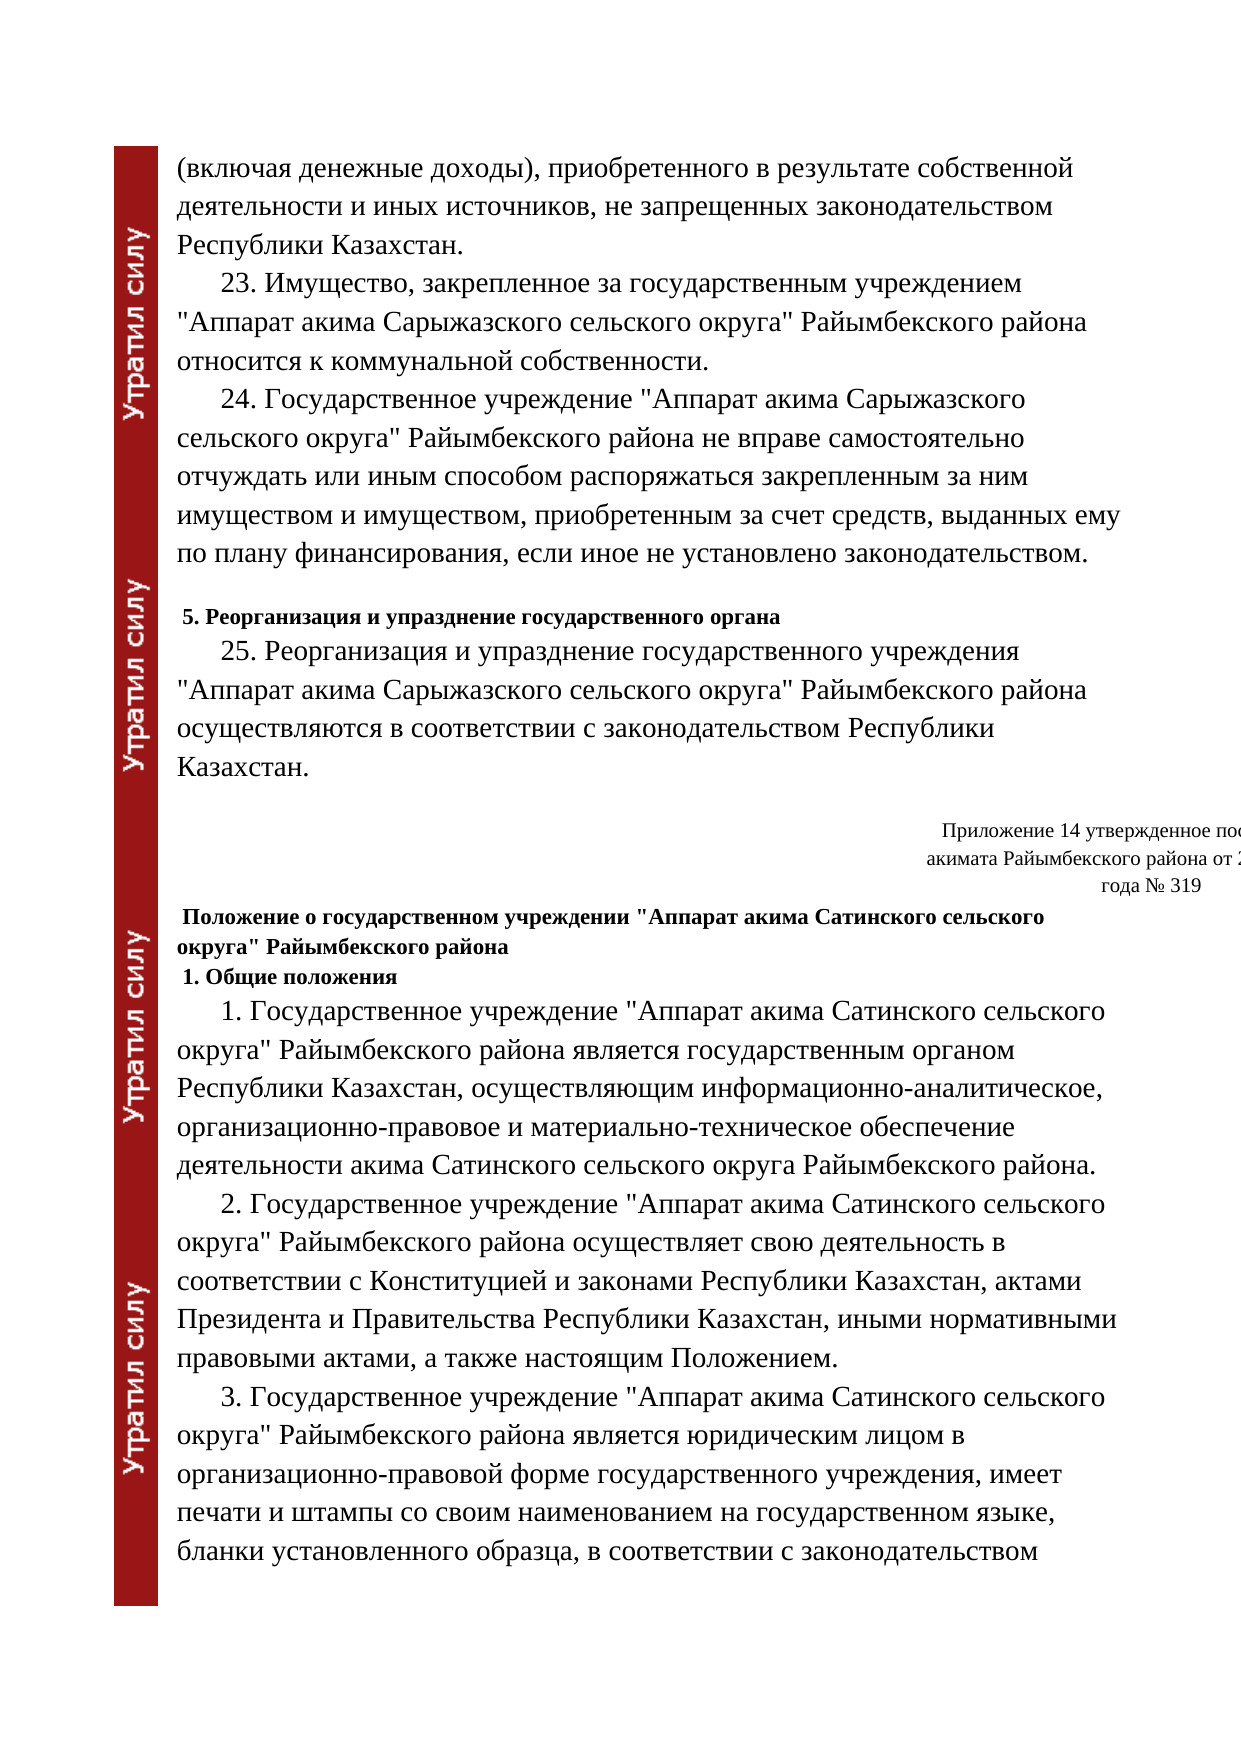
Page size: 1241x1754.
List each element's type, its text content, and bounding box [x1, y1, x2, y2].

picture [114, 146, 158, 150]
picture [114, 1566, 158, 1606]
picture [114, 989, 158, 993]
picture [114, 599, 158, 603]
table_header [101, 816, 912, 903]
text 25. Реорганизация и упразднение государственного учреждения "Аппарат акима Сарыжазского сельского округа" Райымбекского района осуществляются в соответствии с законодательством Республики Казахстан. [112, 633, 1128, 813]
table_header Приложение 14 утвержденное постановлением акимата Райымбекского района от 24 августа 2015 года № 319 [912, 816, 1240, 903]
picture [114, 629, 158, 633]
text 1. Общие положения [112, 963, 1128, 989]
text Положение о государственном учреждении "Аппарат акима Сатинского сельского округа" Райымбекского района [112, 903, 1128, 959]
text 5. Реорганизация и упразднение государственного органа [112, 603, 1128, 629]
picture [114, 959, 158, 963]
